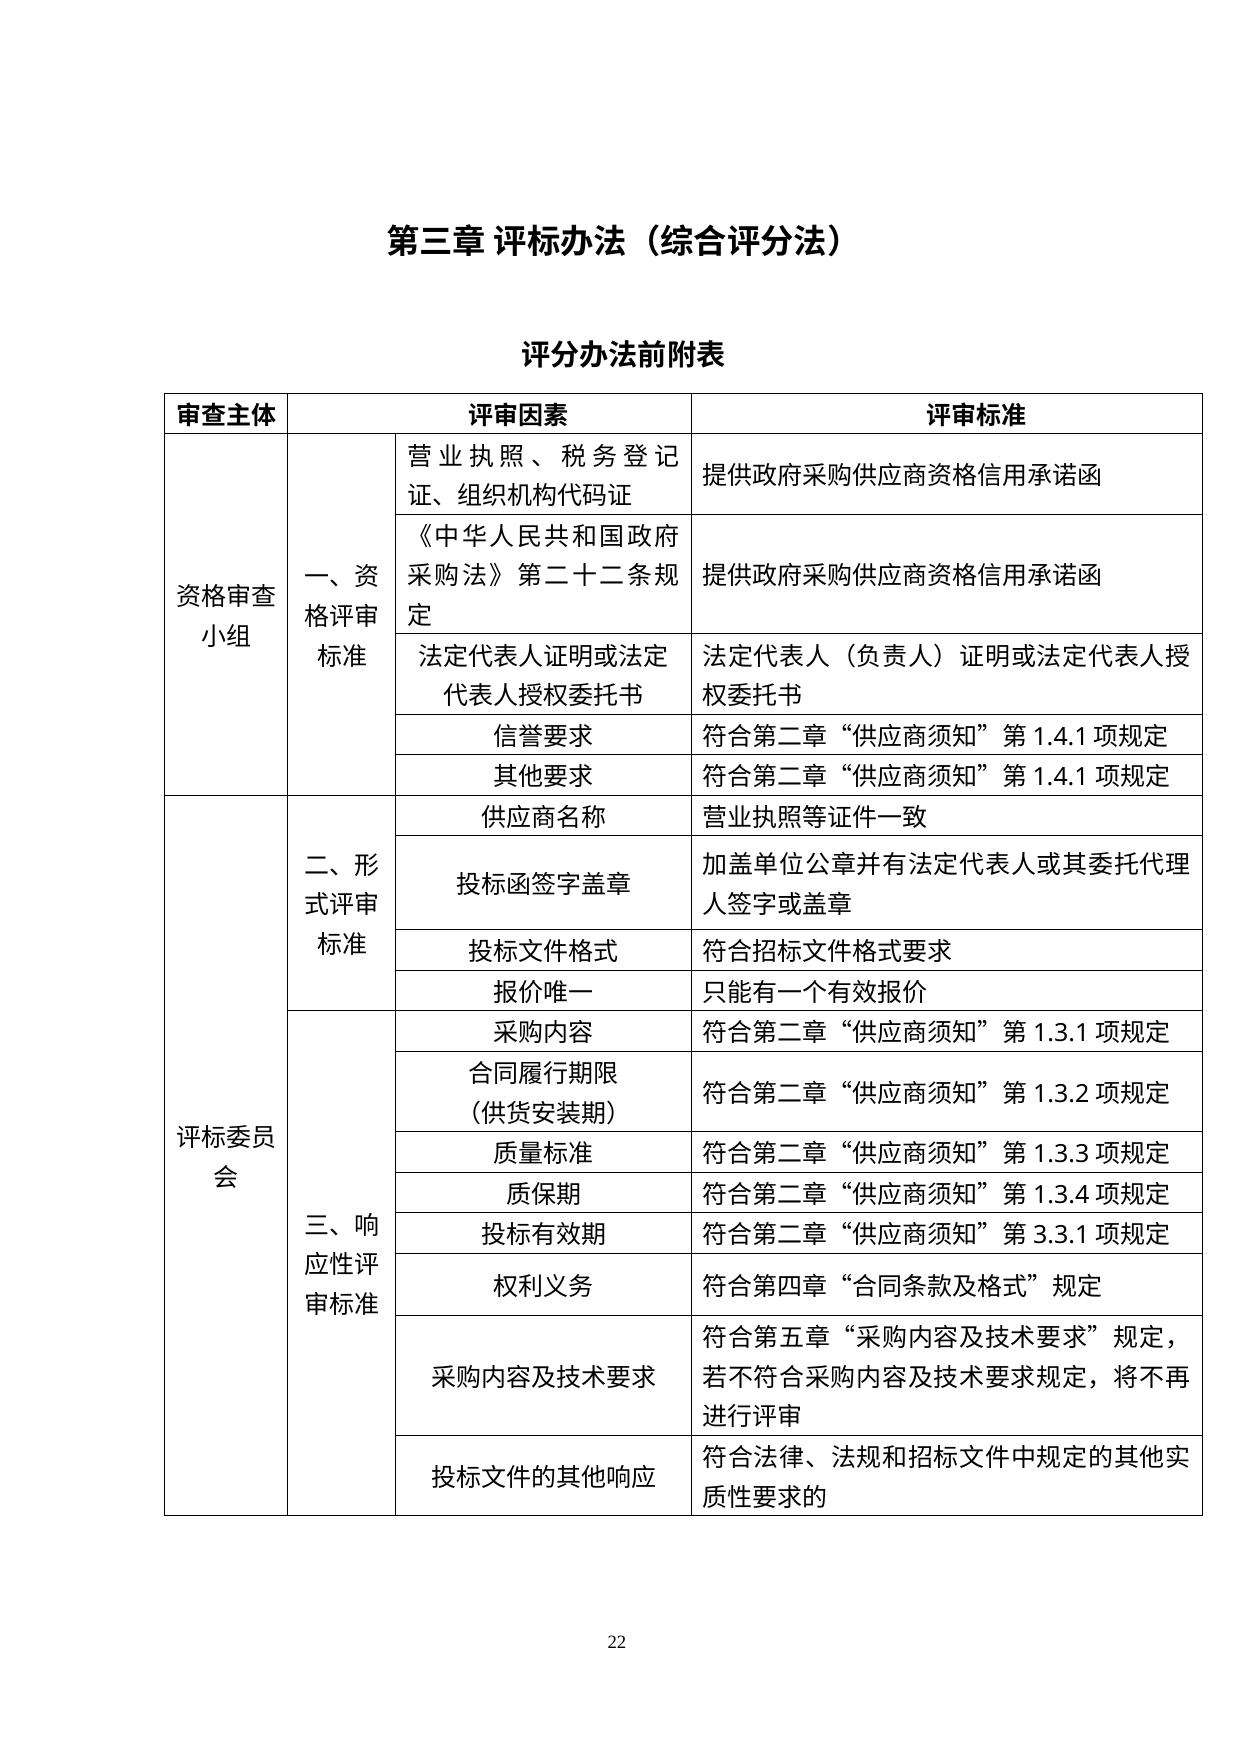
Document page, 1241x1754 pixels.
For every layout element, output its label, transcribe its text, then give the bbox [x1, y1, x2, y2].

table_header 评审标准 [692, 394, 1202, 433]
table_cell 权利义务 [396, 1254, 691, 1315]
table_cell 符合第二章“供应商须知”第1.4.1项规定 [692, 715, 1202, 754]
table_cell 信誉要求 [396, 715, 691, 754]
table_cell 法定代表人证明或法定代表人授权委托书 [396, 634, 691, 713]
table_header 评审因素 [288, 394, 691, 433]
table_header 审查主体 [165, 394, 287, 433]
table_cell 符合第二章“供应商须知”第 1.3.2 项规定 [692, 1052, 1202, 1131]
table_cell 供应商名称 [396, 796, 691, 835]
table_cell 营业执照、税务登记证、组织机构代码证 [396, 434, 691, 513]
table_cell 质保期 [396, 1173, 691, 1212]
table_cell 一、资格评审标准 [288, 434, 395, 795]
table_cell 投标有效期 [396, 1213, 691, 1253]
table_cell 符合招标文件格式要求 [692, 930, 1202, 969]
table_cell 采购内容及技术要求 [396, 1316, 691, 1435]
table_cell 投标文件格式 [396, 930, 691, 969]
table_cell 提供政府采购供应商资格信用承诺函 [692, 515, 1202, 633]
table_cell 符合第二章“供应商须知”第 1.3.1 项规定 [692, 1011, 1202, 1051]
table_cell 加盖单位公章并有法定代表人或其委托代理人签字或盖章 [692, 836, 1202, 929]
subtitle 评标办法（综合评分法） [164, 200, 1082, 279]
table_cell 只能有一个有效报价 [692, 971, 1202, 1010]
table_cell 提供政府采购供应商资格信用承诺函 [692, 434, 1202, 513]
text 评分办法前附表 [164, 313, 1082, 393]
table_cell 资格审查小组 [165, 434, 287, 795]
table_cell 营业执照等证件一致 [692, 796, 1202, 835]
table_cell 评标委员会 [165, 796, 287, 1515]
table_cell 合同履行期限 （供货安装期） [396, 1052, 691, 1131]
table_cell 符合第二章“供应商须知”第 1.3.3 项规定 [692, 1132, 1202, 1172]
table_cell 法定代表人（负责人）证明或法定代表人授权委托书 [692, 634, 1202, 713]
table_cell 投标函签字盖章 [396, 836, 691, 929]
table_cell 符合第四章“合同条款及格式”规定 [692, 1254, 1202, 1315]
table_cell 采购内容 [396, 1011, 691, 1051]
table_cell 其他要求 [396, 755, 691, 795]
table_cell 报价唯一 [396, 971, 691, 1010]
table_cell 符合法律、法规和招标文件中规定的其他实质性要求的 [692, 1436, 1202, 1515]
table_cell 投标文件的其他响应 [396, 1436, 691, 1515]
table_cell 三、响应性评审标准 [288, 1011, 395, 1515]
table_cell 符合第二章“供应商须知”第1.4.1 项规定 [692, 755, 1202, 795]
table_cell 符合第二章“供应商须知”第 3.3.1 项规定 [692, 1213, 1202, 1253]
table_cell 符合第五章“采购内容及技术要求”规定，若不符合采购内容及技术要求规定，将不再进行评审 [692, 1316, 1202, 1435]
table_cell 质量标准 [396, 1132, 691, 1172]
table_cell 《中华人民共和国政府采购法》第二十二条规定 [396, 515, 691, 633]
table_cell 二、形式评审标准 [288, 796, 395, 1010]
table_cell 符合第二章“供应商须知”第 1.3.4 项规定 [692, 1173, 1202, 1212]
